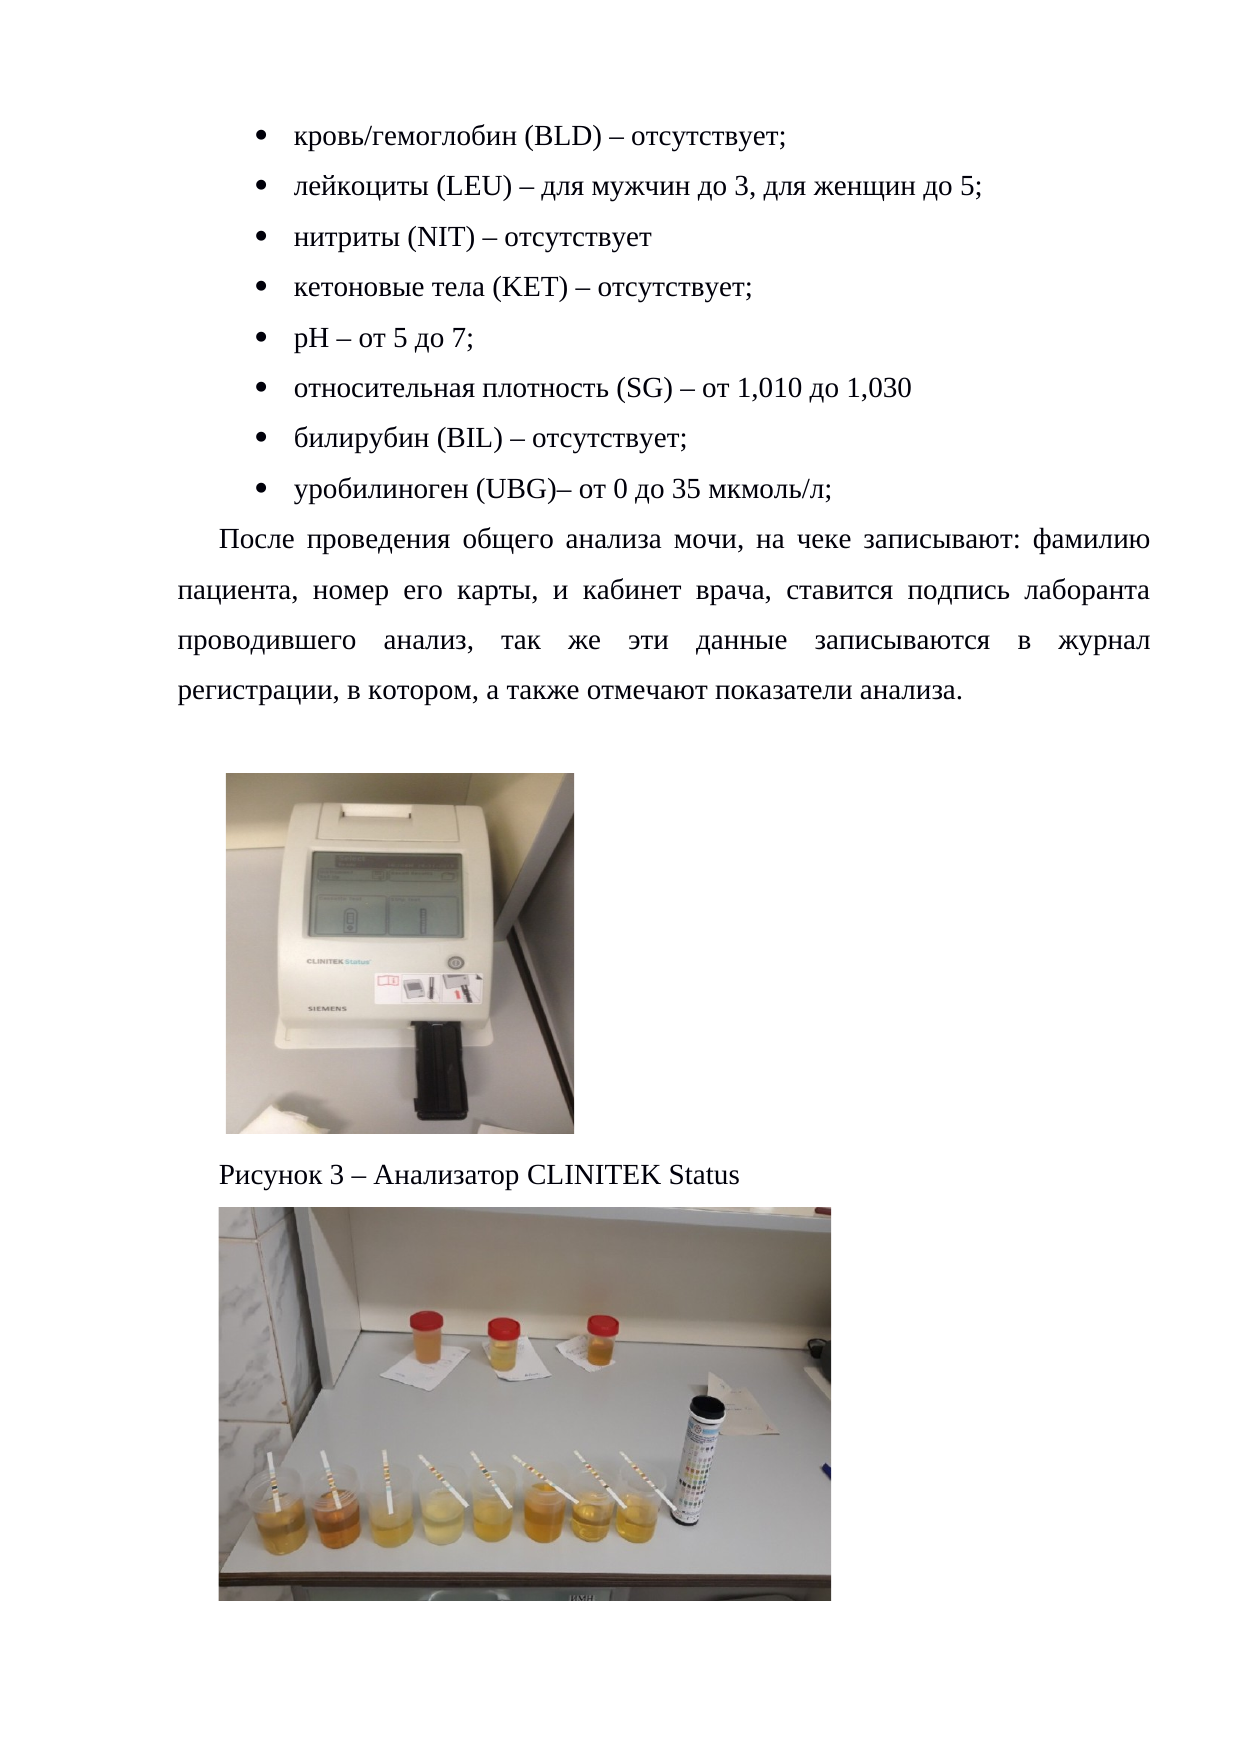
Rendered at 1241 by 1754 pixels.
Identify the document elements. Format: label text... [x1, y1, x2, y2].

list pH – от 5 до 7; [256, 320, 1152, 353]
picture [225, 773, 575, 1134]
list билирубин (BIL) – отсутствует; [256, 421, 1152, 454]
list уробилиноген (UBG)– от 0 до 35 мкмоль/л; [256, 471, 1152, 505]
list кровь/гемоглобин (BLD) – отсутствует; [256, 118, 1152, 152]
list лейкоциты (LEU) – для мужчин до 3, для женщин до 5; [256, 168, 1152, 202]
text После проведения общего анализа мочи, на чеке записывают: фамилию пациента, номер его карты, и кабинет врача, ставится подпись лаборанта проводившего анализ, так же эти данные записываются в журнал регистрации, в котором, а также отмечают показатели анализа. [177, 521, 1152, 706]
list относительная плотность (SG) – от 1,010 до 1,030 [256, 370, 1152, 404]
text Рисунок 3 – Анализатор CLINITEK Status [177, 1157, 1152, 1191]
list нитриты (NIT) – отсутствует [256, 219, 1152, 253]
picture [218, 1207, 832, 1601]
list кетоновые тела (KET) – отсутствует; [256, 269, 1152, 303]
